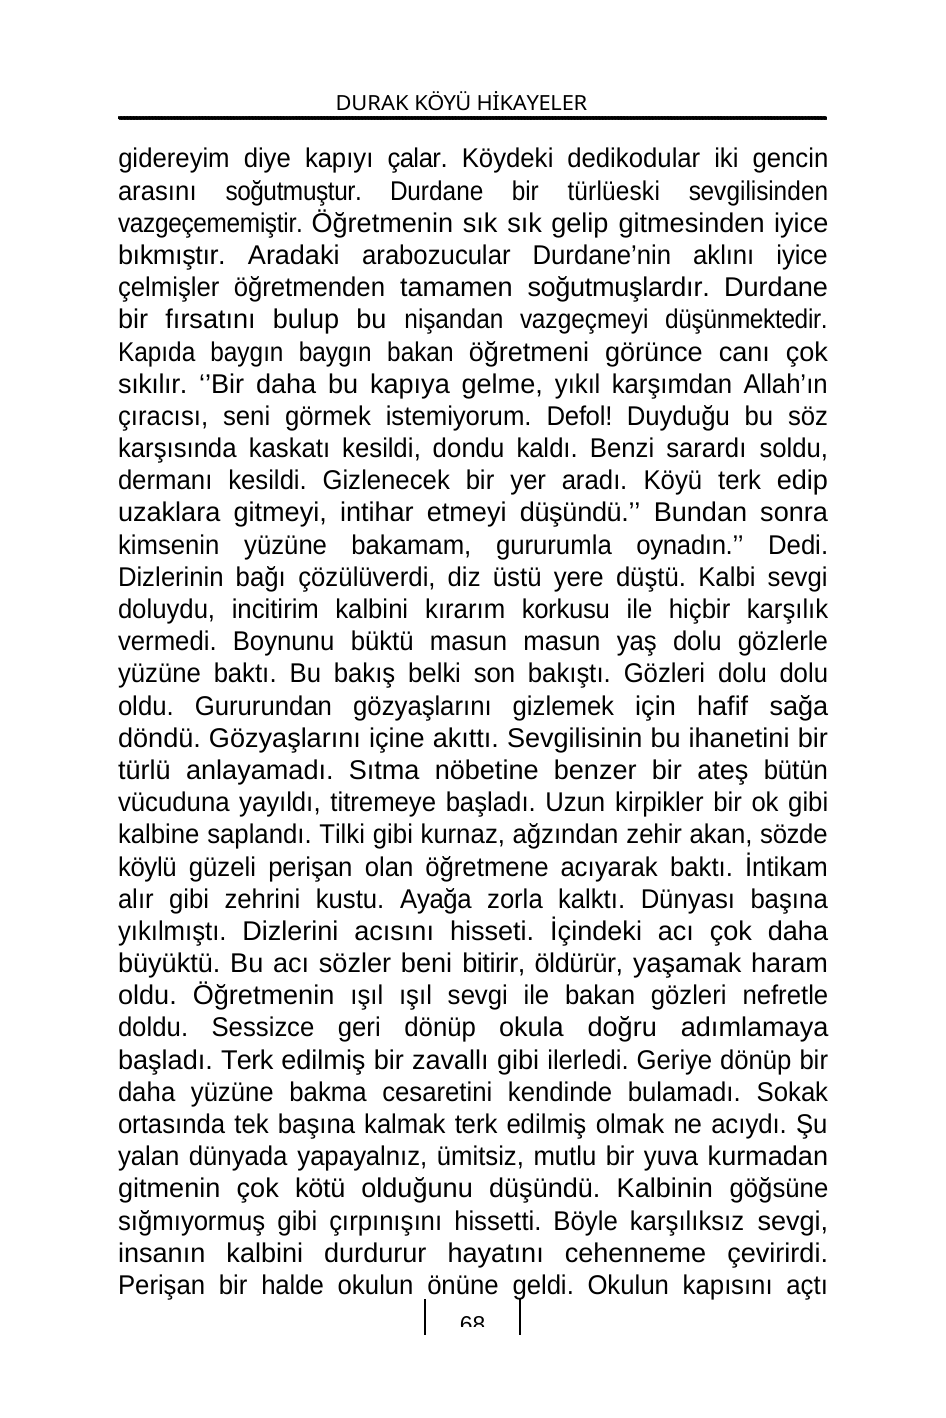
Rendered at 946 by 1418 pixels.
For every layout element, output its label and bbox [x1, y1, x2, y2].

text [118, 142, 828, 1300]
